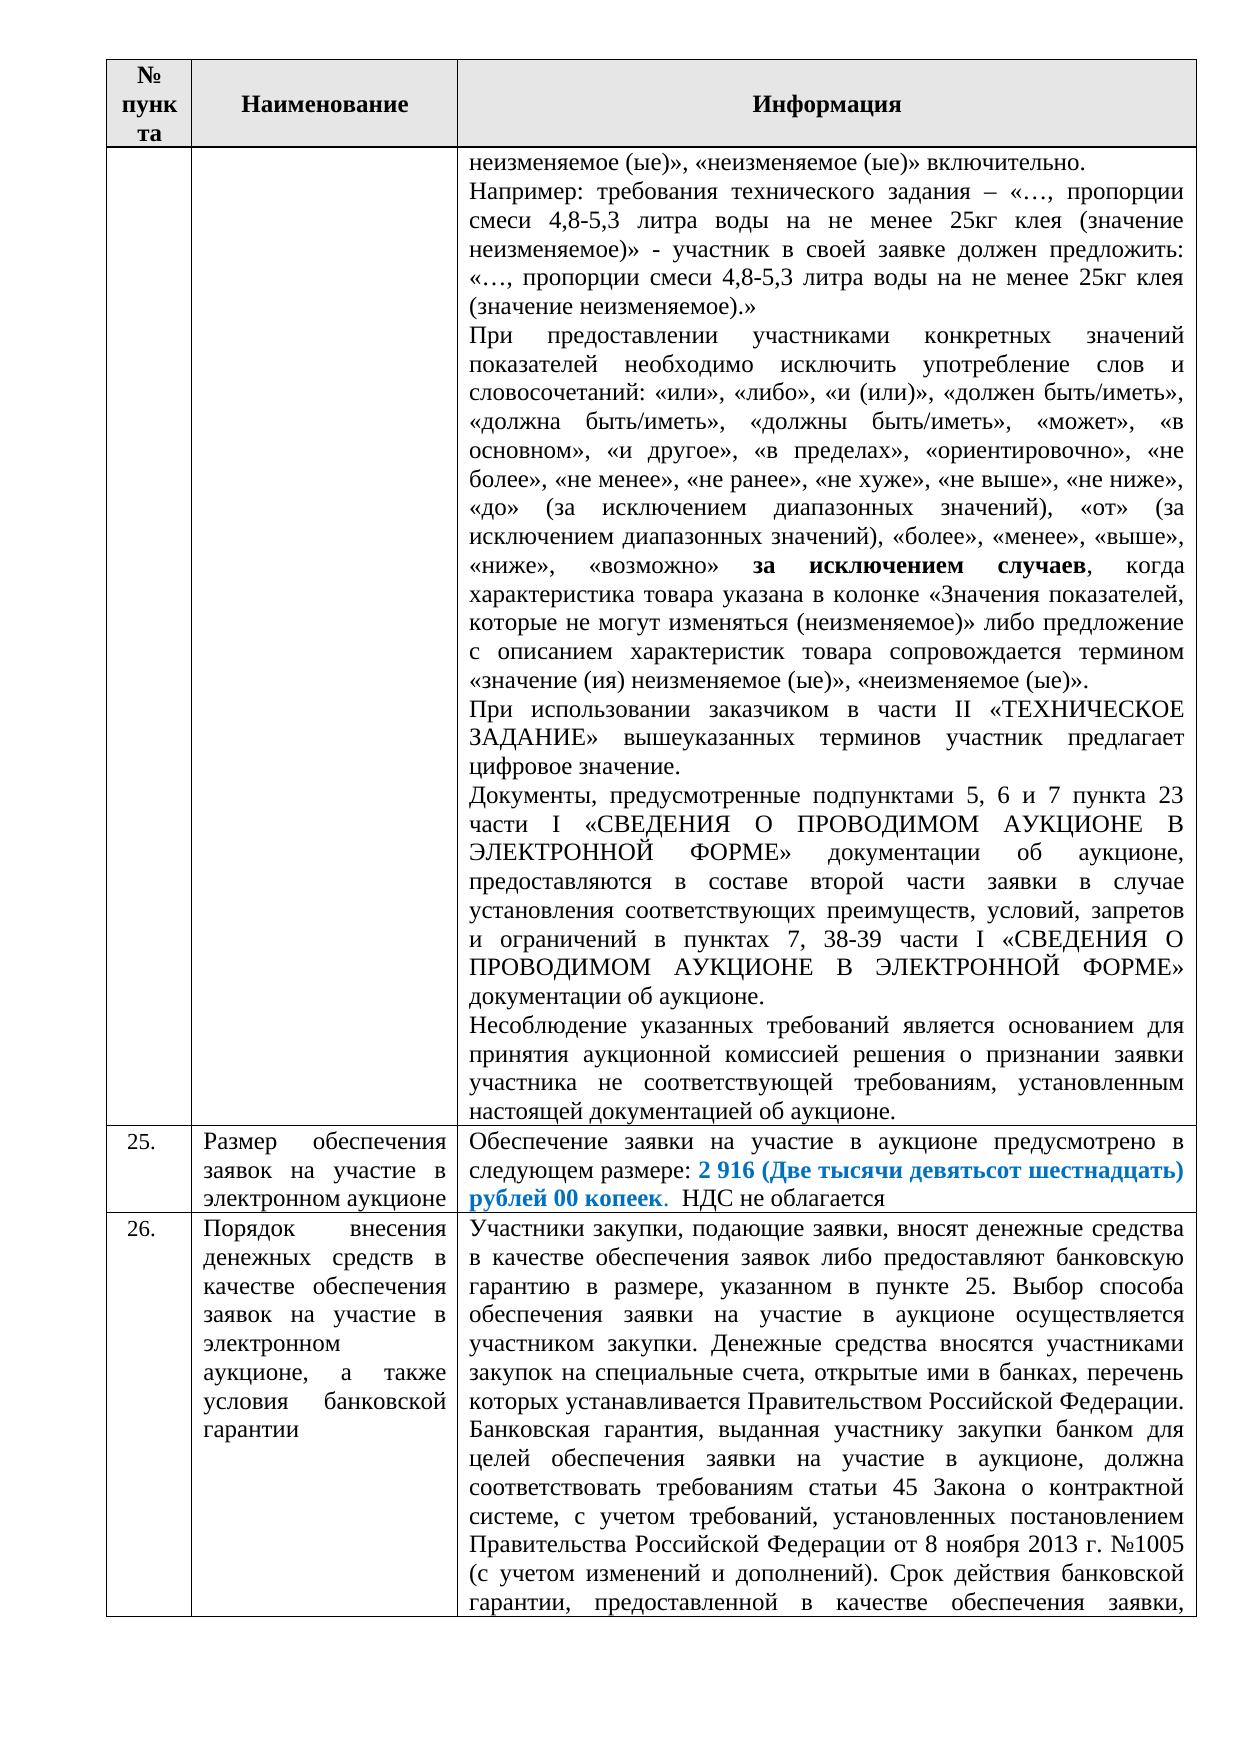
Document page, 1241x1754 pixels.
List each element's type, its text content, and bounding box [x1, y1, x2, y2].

table_cell [107, 148, 191, 1125]
table_cell [107, 1213, 191, 1616]
table_header № пункта [107, 60, 191, 146]
table_cell [107, 1126, 191, 1212]
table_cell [192, 148, 457, 1125]
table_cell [192, 1213, 457, 1616]
table_header Наименование [192, 60, 457, 146]
table_header Информация [458, 60, 1196, 146]
table_cell Размер обеспечения заявок на участие в электронном аукционе [192, 1126, 457, 1212]
table_cell Обеспечение заявки на участие в аукционе предусмотрено в следующем размере: 2 916 (Две тысячи девятьсот шестнадцать) рублей 00 копеек. НДС не облагается [458, 1126, 1196, 1212]
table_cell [458, 148, 1196, 1125]
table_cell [458, 1213, 1196, 1616]
